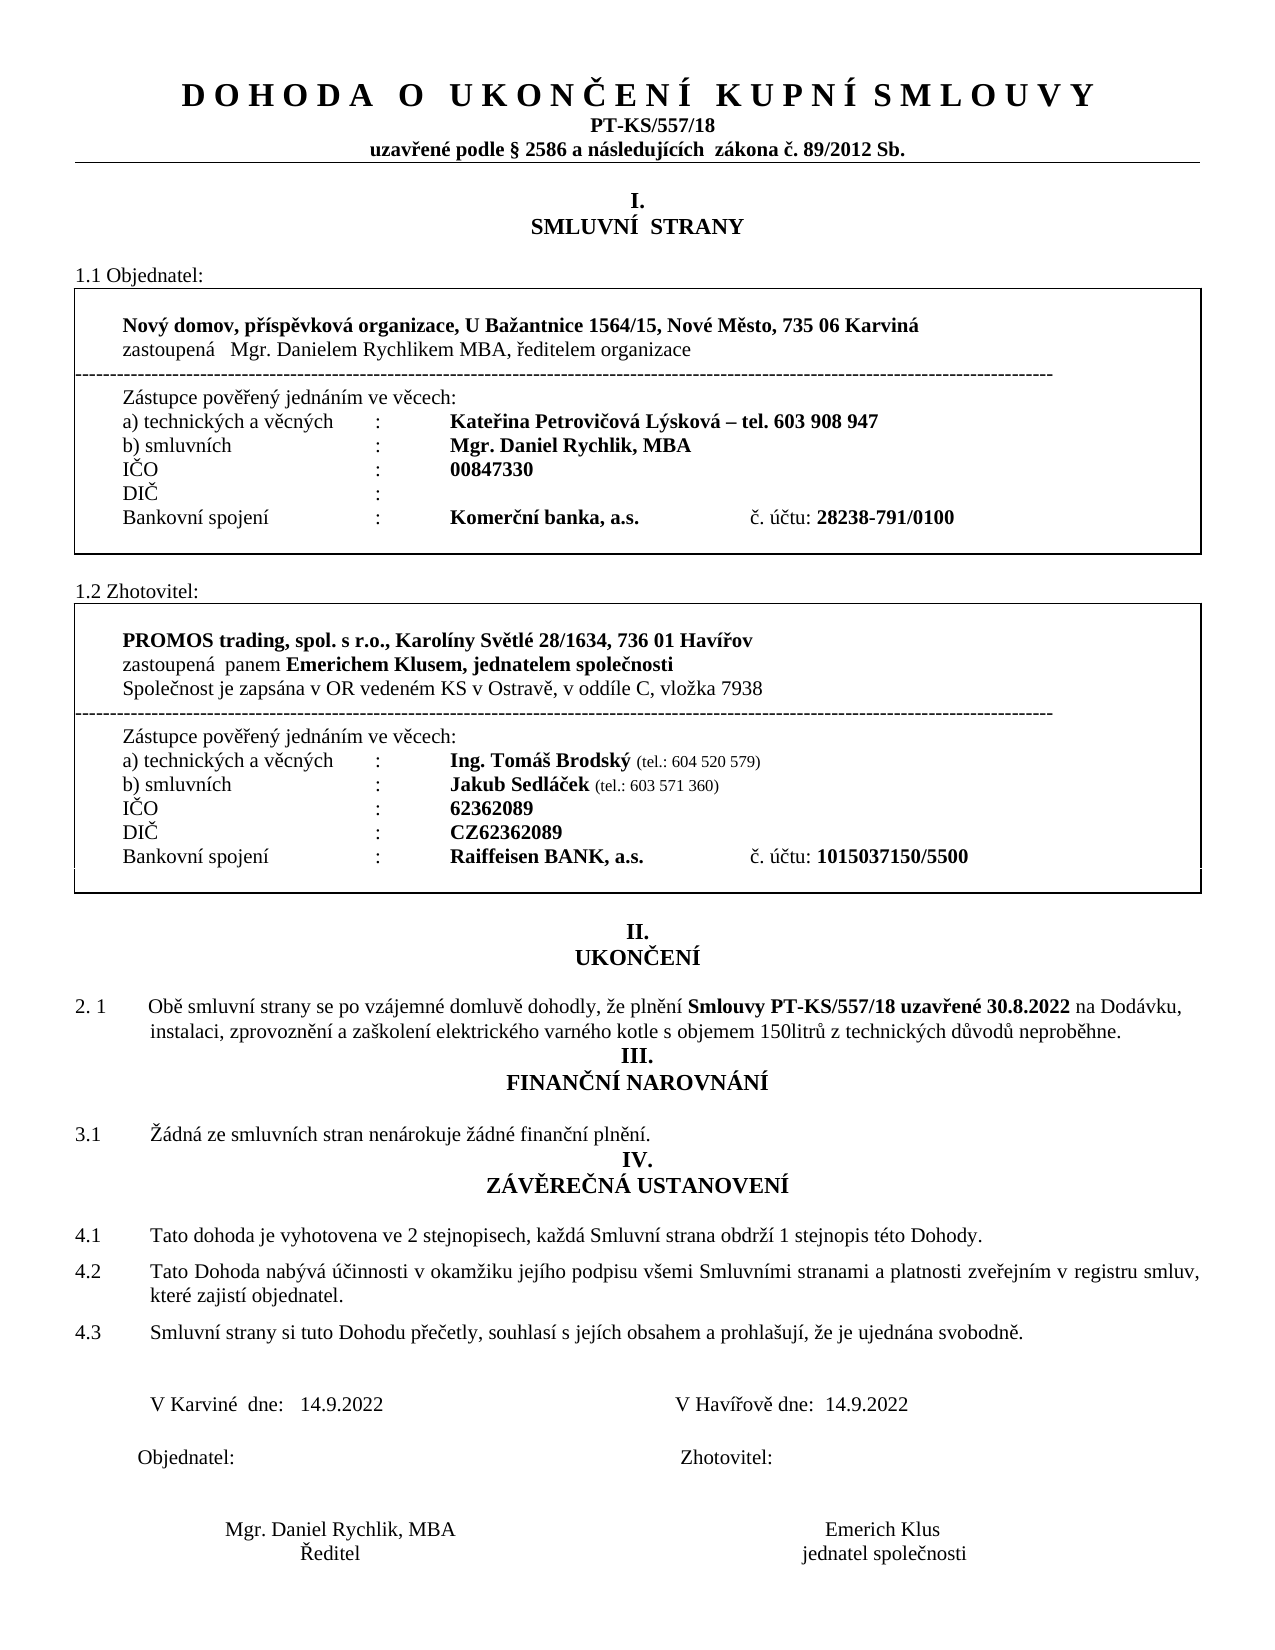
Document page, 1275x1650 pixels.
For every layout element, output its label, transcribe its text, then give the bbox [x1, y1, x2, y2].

text PROMOS trading, spol. s r.o., Karolíny Světlé 28/1634, 736 01 Havířov [75, 628, 1200, 652]
text 1.1 Objednatel: [75, 263, 1200, 287]
text Zástupce pověřený jednáním ve věcech: [75, 724, 1200, 748]
text uzavřené podle § 2586 a následujících zákona č. 89/2012 Sb. [75, 137, 1200, 162]
text V Karviné dne: 14.9.2022 V Havířově dne: 14.9.2022 [150, 1392, 1200, 1416]
text --------------------------------------------------------------------------------------------------------------------------------------------- [75, 700, 1200, 724]
text --------------------------------------------------------------------------------------------------------------------------------------------- [75, 361, 1200, 385]
text DIČ : CZ62362089 [75, 820, 1200, 844]
text Objednatel: Zhotovitel: [75, 1445, 1200, 1469]
title PT-KS/557/18 [75, 113, 1200, 137]
subtitle ZÁVĚREČNÁ USTANOVENÍ [75, 1172, 1200, 1198]
text 4.1 Tato dohoda je vyhotovena ve 2 stejnopisech, každá Smluvní strana obdrží 1 stejnopis této Dohody. [75, 1222, 1200, 1247]
text Bankovní spojení : Komerční banka, a.s. č. účtu: 28238-791/0100 [75, 505, 1200, 529]
text a) technických a věcných : Ing. Tomáš Brodský (tel.: 604 520 579) [75, 748, 1200, 772]
text 1.2 Zhotovitel: [75, 578, 1200, 603]
text Zástupce pověřený jednáním ve věcech: [75, 385, 1200, 409]
text zastoupená panem Emerichem Klusem, jednatelem společnosti [75, 652, 1200, 676]
text IČO : 62362089 [75, 796, 1200, 820]
text 4.2 Tato Dohoda nabývá účinnosti v okamžiku jejího podpisu všemi Smluvními stranami a platnosti zveřejním v registru smluv, které zajistí objednatel. [75, 1259, 1200, 1307]
text UKONČENÍ [75, 944, 1200, 970]
text b) smluvních : Mgr. Daniel Rychlik, MBA [75, 433, 1200, 457]
text IČO : 00847330 [75, 457, 1200, 481]
list Žádná ze smluvních stran nenárokuje žádné finanční plnění. [75, 1122, 1200, 1146]
text Ředitel jednatel společnosti [150, 1541, 1200, 1565]
text 4.3 Smluvní strany si tuto Dohodu přečetly, souhlasí s jejích obsahem a prohlašují, že je ujednána svobodně. [75, 1320, 1200, 1344]
text FINANČNÍ NAROVNÁNÍ [75, 1069, 1200, 1095]
text Společnost je zapsána v OR vedeném KS v Ostravě, v oddíle C, vložka 7938 [75, 676, 1200, 700]
text b) smluvních : Jakub Sedláček (tel.: 603 571 360) [75, 772, 1200, 796]
text 2. 1 Obě smluvní strany se po vzájemné domluvě dohodly, že plnění Smlouvy PT-KS/557/18 uzavřené 30.8.2022 na Dodávku, instalaci, zprovoznění a zaškolení elektrického varného kotle s objemem 150litrů z technických důvodů neproběhne. [75, 994, 1200, 1043]
subtitle I. [75, 187, 1200, 213]
text Mgr. Daniel Rychlik, MBA Emerich Klus [150, 1517, 1200, 1541]
text III. [300, 1043, 1200, 1069]
text Nový domov, příspěvková organizace, U Bažantnice 1564/15, Nové Město, 735 06 Karviná [75, 313, 1200, 337]
text II. [75, 918, 1200, 944]
subtitle SMLUVNÍ STRANY [75, 213, 1200, 239]
text IV. [75, 1146, 1200, 1172]
text a) technických a věcných : Kateřina Petrovičová Lýsková – tel. 603 908 947 [75, 409, 1200, 433]
text Bankovní spojení : Raiffeisen BANK, a.s. č. účtu: 1015037150/5500 [75, 844, 1200, 868]
text DIČ : [75, 481, 1200, 505]
title D O H O D A O U K O N Č E N Í K U P N Í S M L O U V Y [75, 75, 1200, 113]
text zastoupená Mgr. Danielem Rychlikem MBA, ředitelem organizace [75, 337, 1200, 361]
